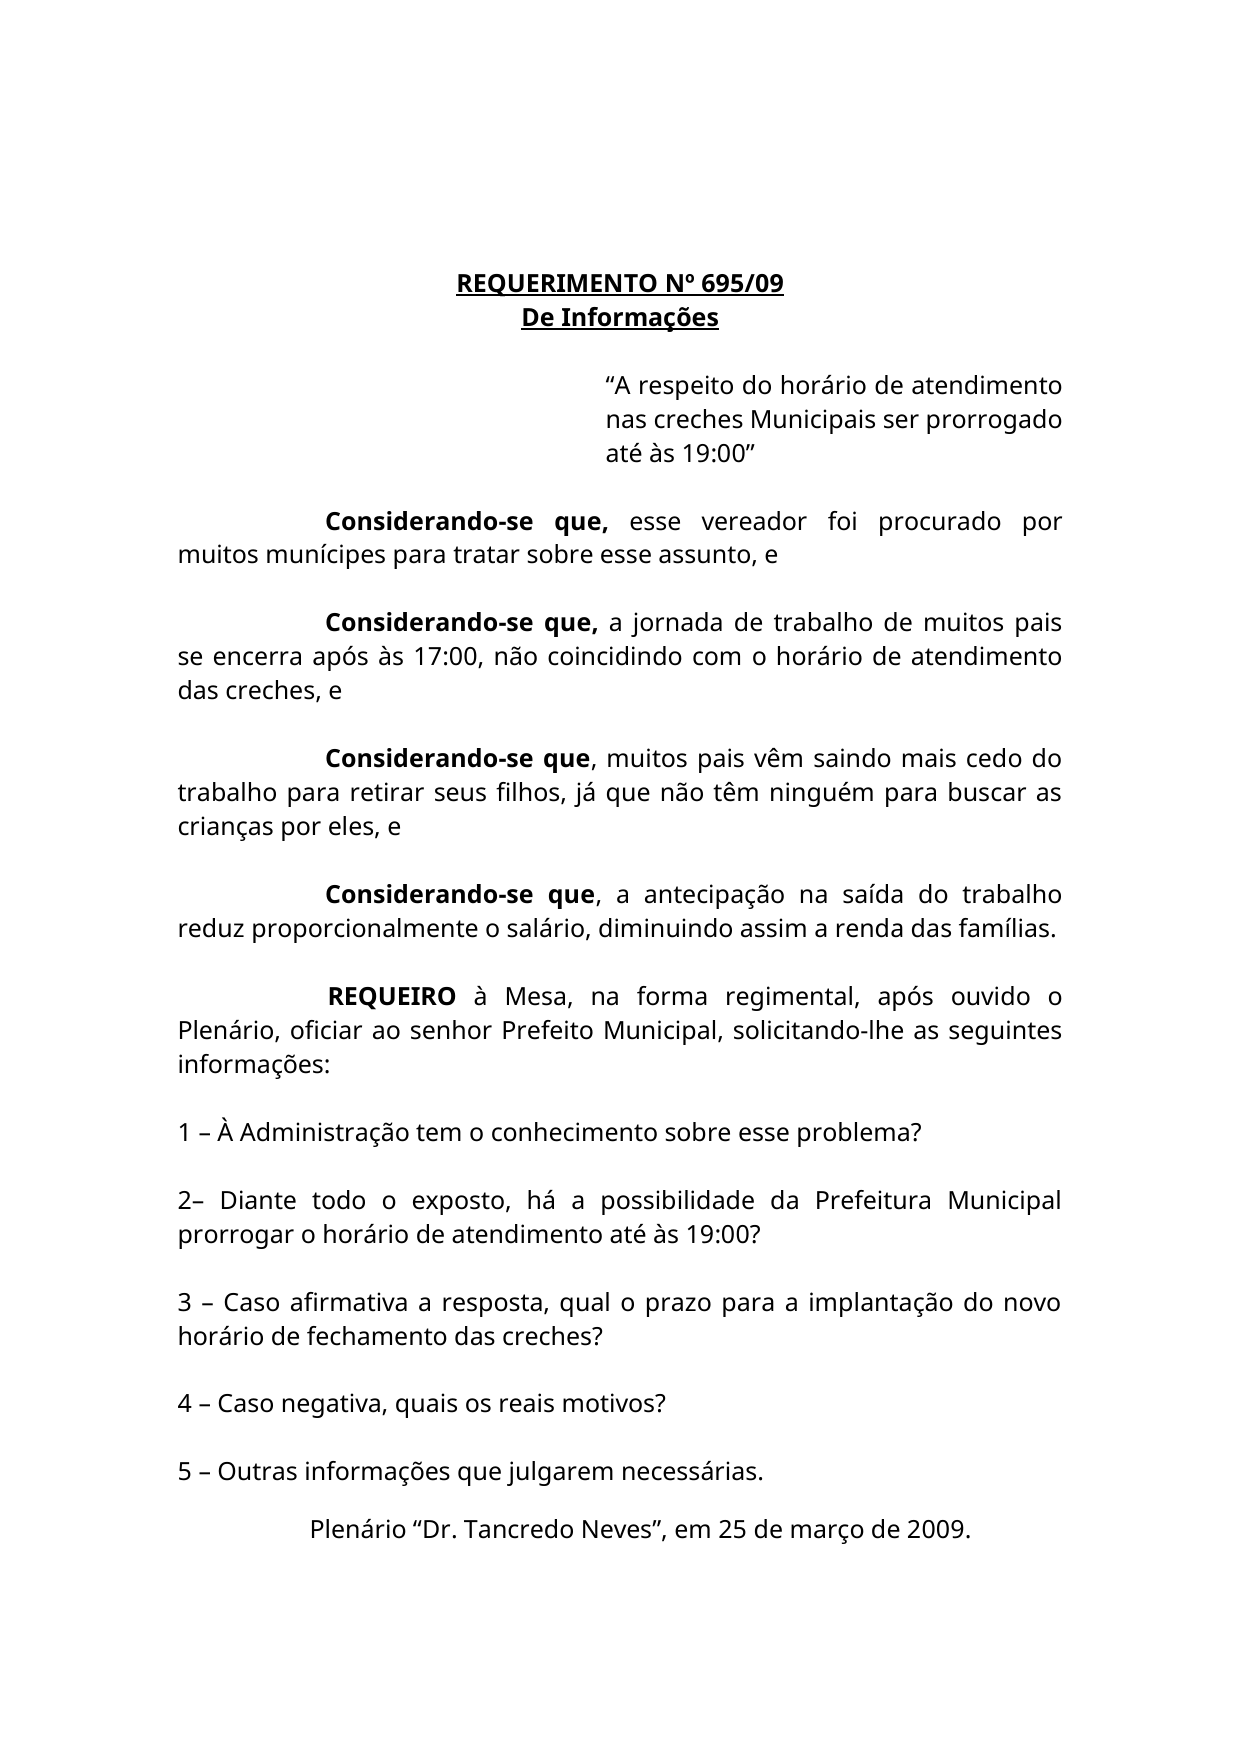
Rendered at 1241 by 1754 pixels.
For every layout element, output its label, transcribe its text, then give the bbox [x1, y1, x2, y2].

text REQUEIRO à Mesa, na forma regimental, após ouvido o Plenário, oficiar ao senhor Prefeito Municipal, solicitando-lhe as seguintes informações: [177, 979, 1063, 1081]
text Considerando-se que, a antecipação na saída do trabalho reduz proporcionalmente o salário, diminuindo assim a renda das famílias. [177, 877, 1063, 945]
text 2– Diante todo o exposto, há a possibilidade da Prefeitura Municipal prorrogar o horário de atendimento até às 19:00? [177, 1183, 1063, 1251]
text “A respeito do horário de atendimento nas creches Municipais ser prorrogado até às 19:00” [605, 368, 1063, 469]
text 3 – Caso afirmativa a resposta, qual o prazo para a implantação do novo horário de fechamento das creches? [177, 1284, 1063, 1352]
text 1 – À Administração tem o conhecimento sobre esse problema? [177, 1115, 1063, 1149]
text Considerando-se que, muitos pais vêm saindo mais cedo do trabalho para retirar seus filhos, já que não têm ninguém para buscar as crianças por eles, e [177, 741, 1063, 843]
text 4 – Caso negativa, quais os reais motivos? [177, 1386, 1063, 1420]
text Plenário “Dr. Tancredo Neves”, em 25 de março de 2009. [177, 1512, 1063, 1546]
text De Informações [177, 300, 1063, 334]
text 5 – Outras informações que julgarem necessárias. [177, 1454, 1063, 1488]
text Considerando-se que, esse vereador foi procurado por muitos munícipes para tratar sobre esse assunto, e [177, 503, 1063, 571]
text Considerando-se que, a jornada de trabalho de muitos pais se encerra após às 17:00, não coincidindo com o horário de atendimento das creches, e [177, 605, 1063, 707]
title REQUERIMENTO Nº 695/09 [177, 266, 1063, 300]
